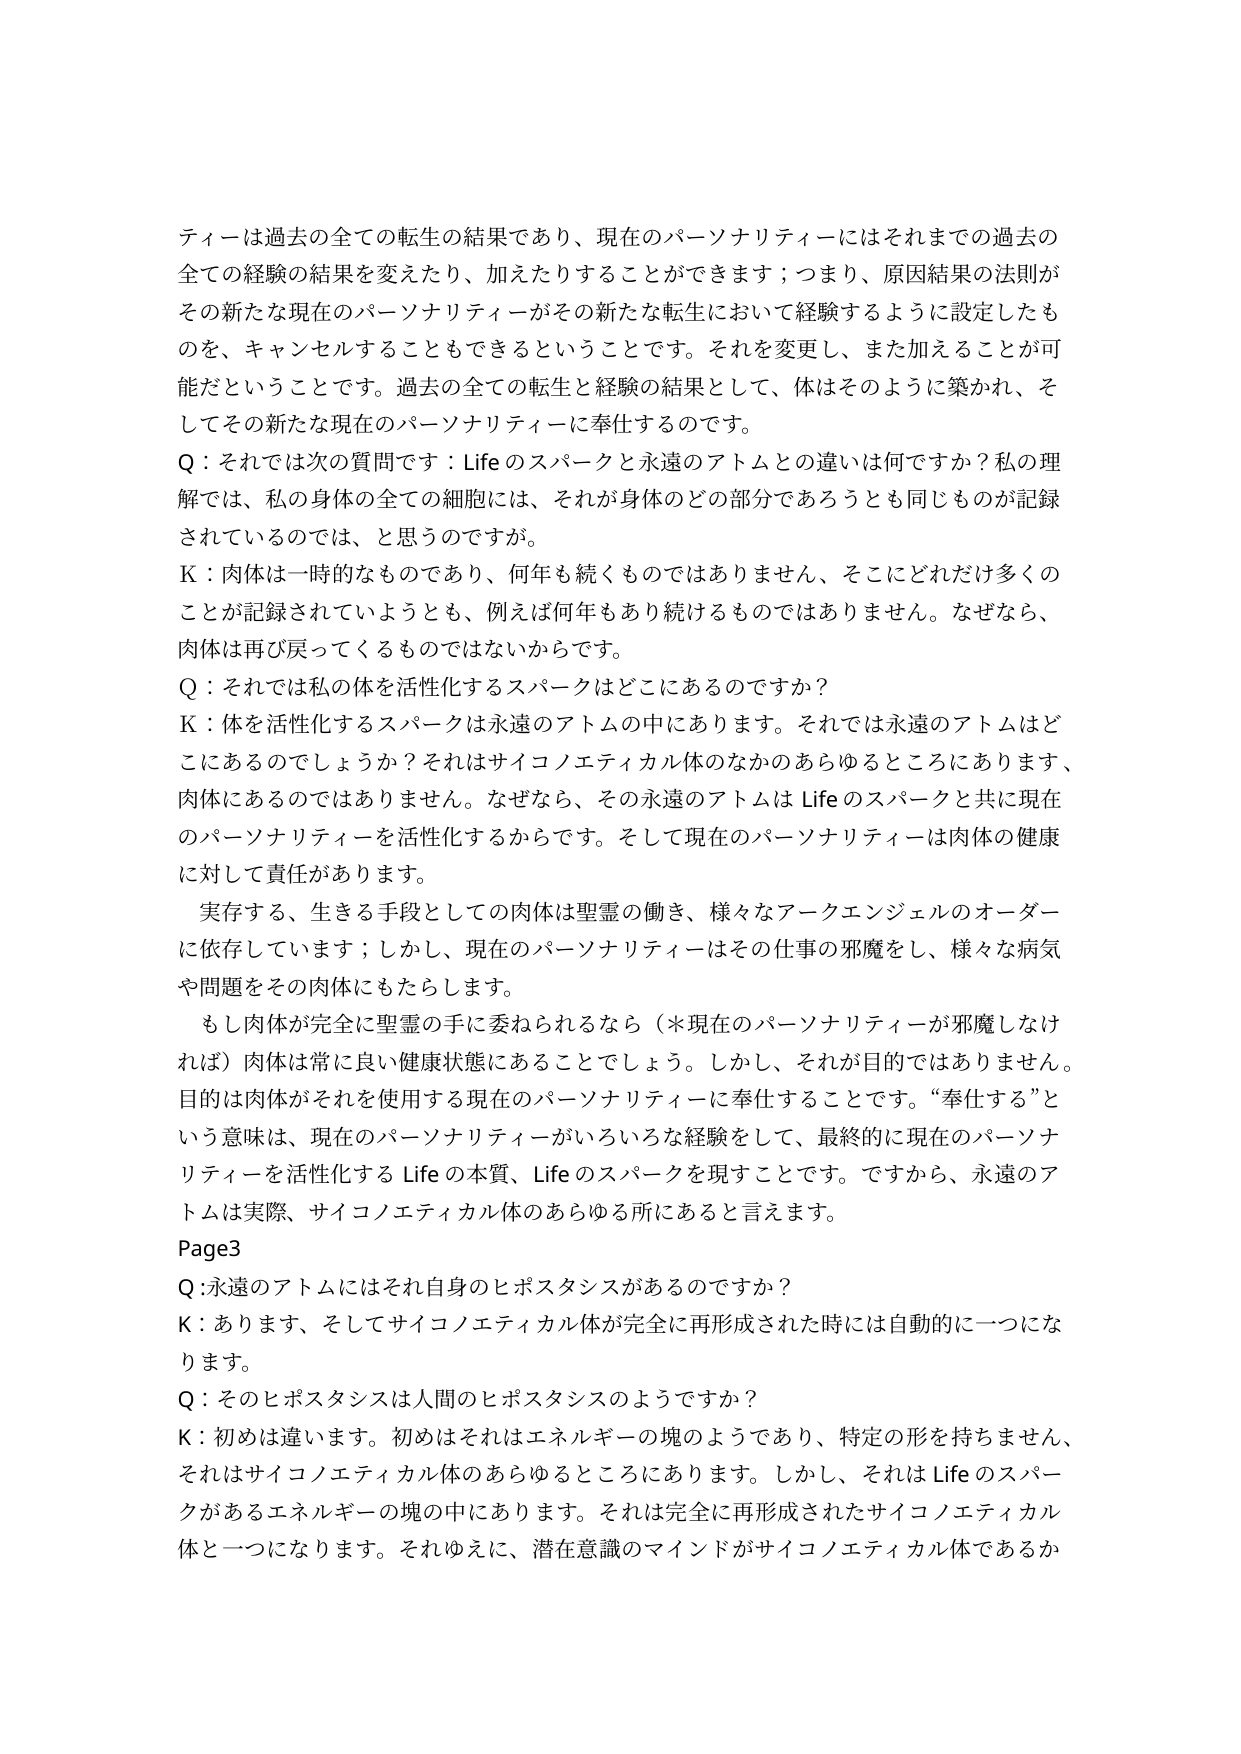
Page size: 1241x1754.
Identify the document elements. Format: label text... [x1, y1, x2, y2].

text Ｋ：肉体は一時的なものであり、何年も続くものではありません、そこにどれだけ多くのことが記録されていようとも、例えば何年もあり続けるものではありません。なぜなら、肉体は再び戻ってくるものではないからです。 [177, 554, 1063, 667]
text 実存する、生きる手段としての肉体は聖霊の働き、様々なアークエンジェルのオーダーに依存しています；しかし、現在のパーソナリティーはその仕事の邪魔をし、様々な病気や問題をその肉体にもたらします。 [177, 892, 1063, 1004]
text Ｑ：それでは私の体を活性化するスパークはどこにあるのですか？ [177, 667, 1063, 704]
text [177, 217, 1063, 442]
text もし肉体が完全に聖霊の手に委ねられるなら（＊現在のパーソナリティーが邪魔しなければ）肉体は常に良い健康状態にあることでしょう。しかし、それが目的ではありません。目的は肉体がそれを使用する現在のパーソナリティーに奉仕することです。“奉仕する”という意味は、現在のパーソナリティーがいろいろな経験をして、最終的に現在のパーソナリティーを活性化するLifeの本質、Lifeのスパークを現すことです。ですから、永遠のアトムは実際、サイコノエティカル体のあらゆる所にあると言えます。 [177, 1004, 1063, 1229]
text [177, 1417, 1063, 1567]
text Q：そのヒポスタシスは人間のヒポスタシスのようですか？ [177, 1379, 1063, 1417]
text Q：それでは次の質問です：Lifeのスパークと永遠のアトムとの違いは何ですか？私の理解では、私の身体の全ての細胞には、それが身体のどの部分であろうとも同じものが記録されているのでは、と思うのですが。 [177, 442, 1063, 554]
text K：あります、そしてサイコノエティカル体が完全に再形成された時には自動的に一つになります。 [177, 1304, 1063, 1379]
text Ｋ：体を活性化するスパークは永遠のアトムの中にあります。それでは永遠のアトムはどこにあるのでしょうか？それはサイコノエティカル体のなかのあらゆるところにあります、肉体にあるのではありません。なぜなら、その永遠のアトムはLifeのスパークと共に現在のパーソナリティーを活性化するからです。そして現在のパーソナリティーは肉体の健康に対して責任があります。 [177, 704, 1063, 892]
text Page3 [177, 1229, 1063, 1267]
text Q :永遠のアトムにはそれ自身のヒポスタシスがあるのですか？ [177, 1267, 1063, 1304]
